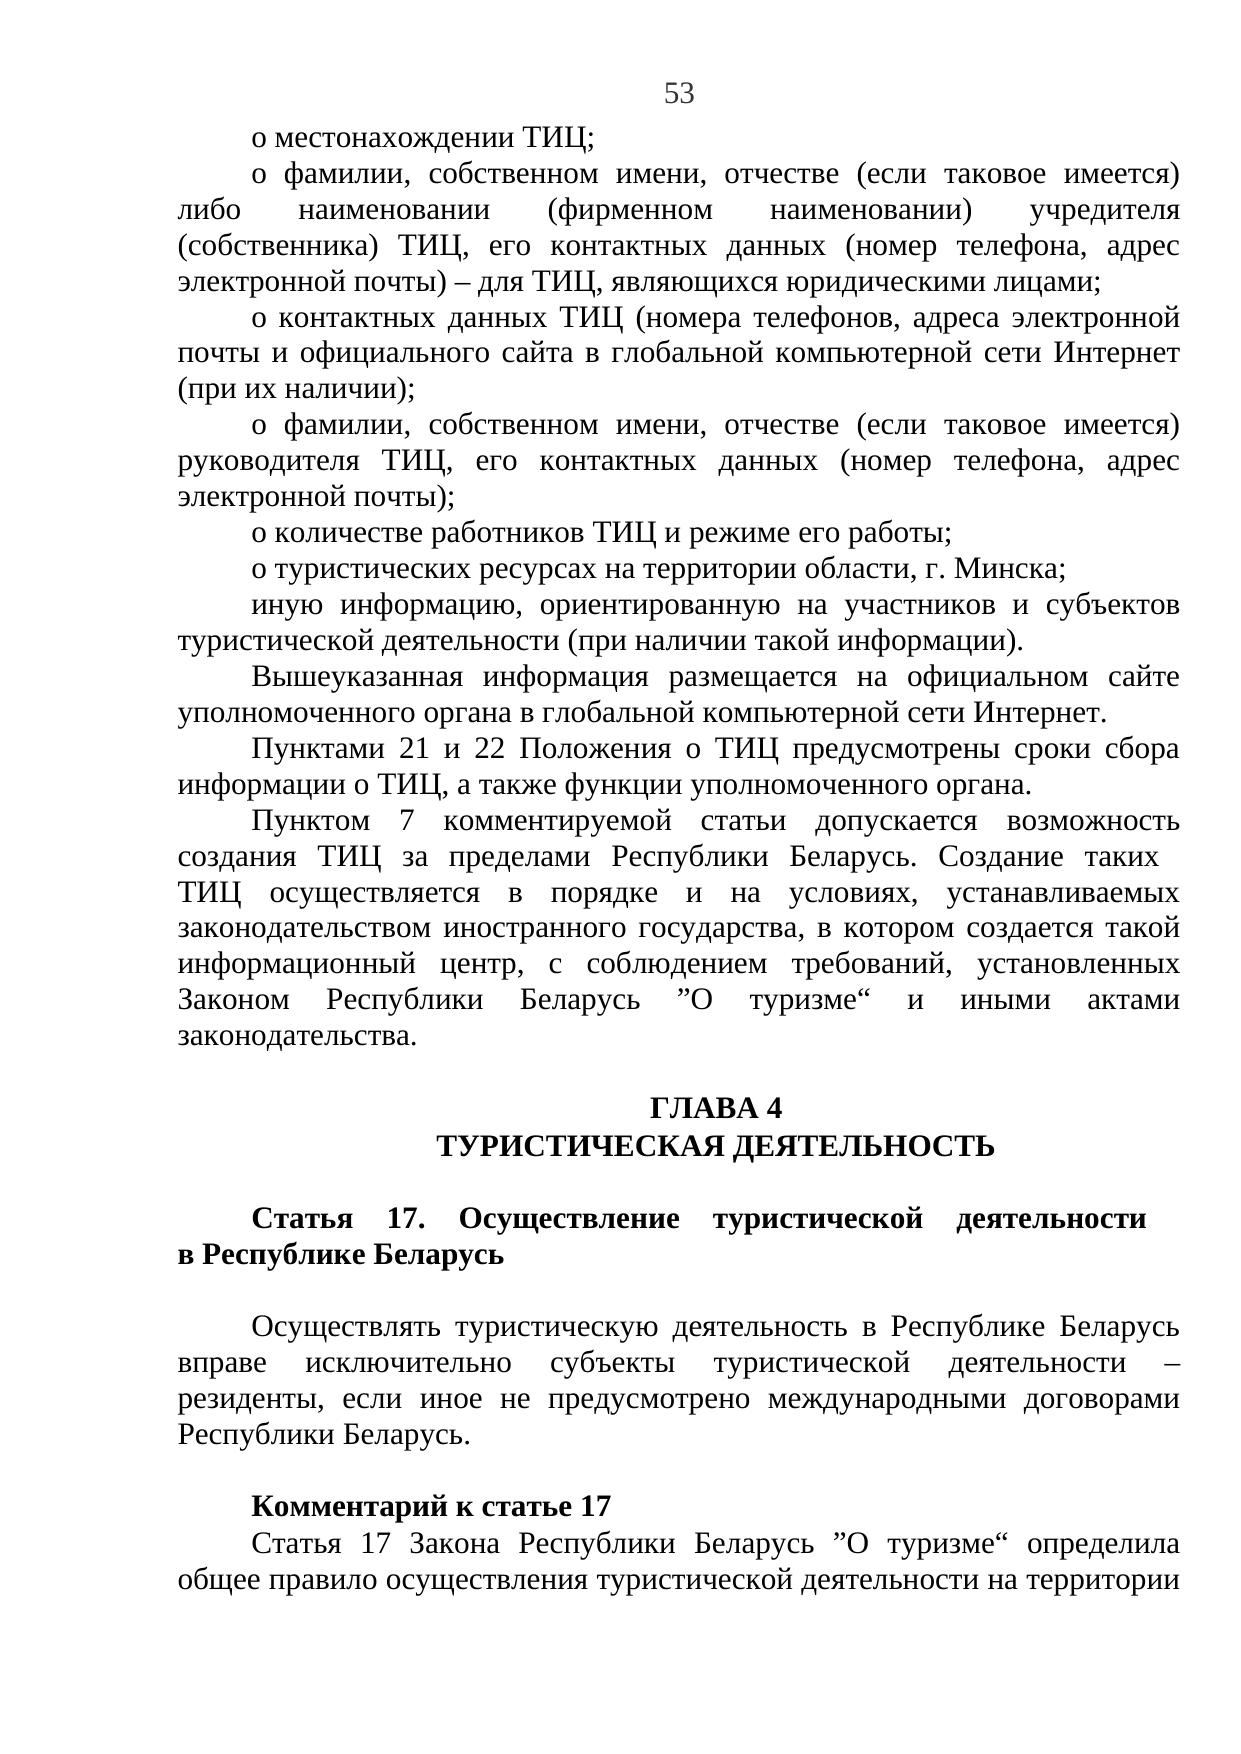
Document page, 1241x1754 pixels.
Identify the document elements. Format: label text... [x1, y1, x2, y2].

text Осуществлять туристическую деятельность в Республике Беларусь вправе исключительно субъекты туристической деятельности – резиденты, если иное не предусмотрено международными договорами Республики Беларусь. [177, 1307, 1181, 1451]
text иную информацию, ориентированную на участников и субъектов туристической деятельности (при наличии такой информации). [177, 585, 1181, 657]
text Комментарий к статье 17 [177, 1487, 1181, 1524]
text ГЛАВА 4 [177, 1088, 1181, 1126]
text о фамилии, собственном имени, отчестве (если таковое имеется) руководителя ТИЦ, его контактных данных (номер телефона, адрес электронной почты); [177, 406, 1181, 513]
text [177, 1524, 1181, 1596]
text Пунктами 21 и 22 Положения о ТИЦ предусмотрены сроки сбора информации о ТИЦ, а также функции уполномоченного органа. [177, 729, 1181, 801]
text Статья 17. Осуществление туристической деятельности в Республике Беларусь [177, 1199, 1181, 1271]
text о местонахождении ТИЦ; [177, 118, 1181, 154]
text о контактных данных ТИЦ (номера телефонов, адреса электронной почты и официального сайта в глобальной компьютерной сети Интернет (при их наличии); [177, 298, 1181, 406]
text о количестве работников ТИЦ и режиме его работы; [177, 513, 1181, 549]
text ТУРИСТИЧЕСКАЯ ДЕЯТЕЛЬНОСТЬ [177, 1126, 1181, 1163]
text о туристических ресурсах на территории области, г. Минска; [177, 549, 1181, 585]
text Пунктом 7 комментируемой статьи допускается возможность создания ТИЦ за пределами Республики Беларусь. Создание таких ТИЦ осуществляется в порядке и на условиях, устанавливаемых законодательством иностранного государства, в котором создается такой информационный центр, с соблюдением требований, установленных Законом Республики Беларусь ”О туризме“ и иными актами законодательства. [177, 801, 1181, 1052]
text Вышеуказанная информация размещается на официальном сайте уполномоченного органа в глобальной компьютерной сети Интернет. [177, 657, 1181, 729]
text о фамилии, собственном имени, отчестве (если таковое имеется) либо наименовании (фирменном наименовании) учредителя (собственника) ТИЦ, его контактных данных (номер телефона, адрес электронной почты) – для ТИЦ, являющихся юридическими лицами; [177, 154, 1181, 298]
